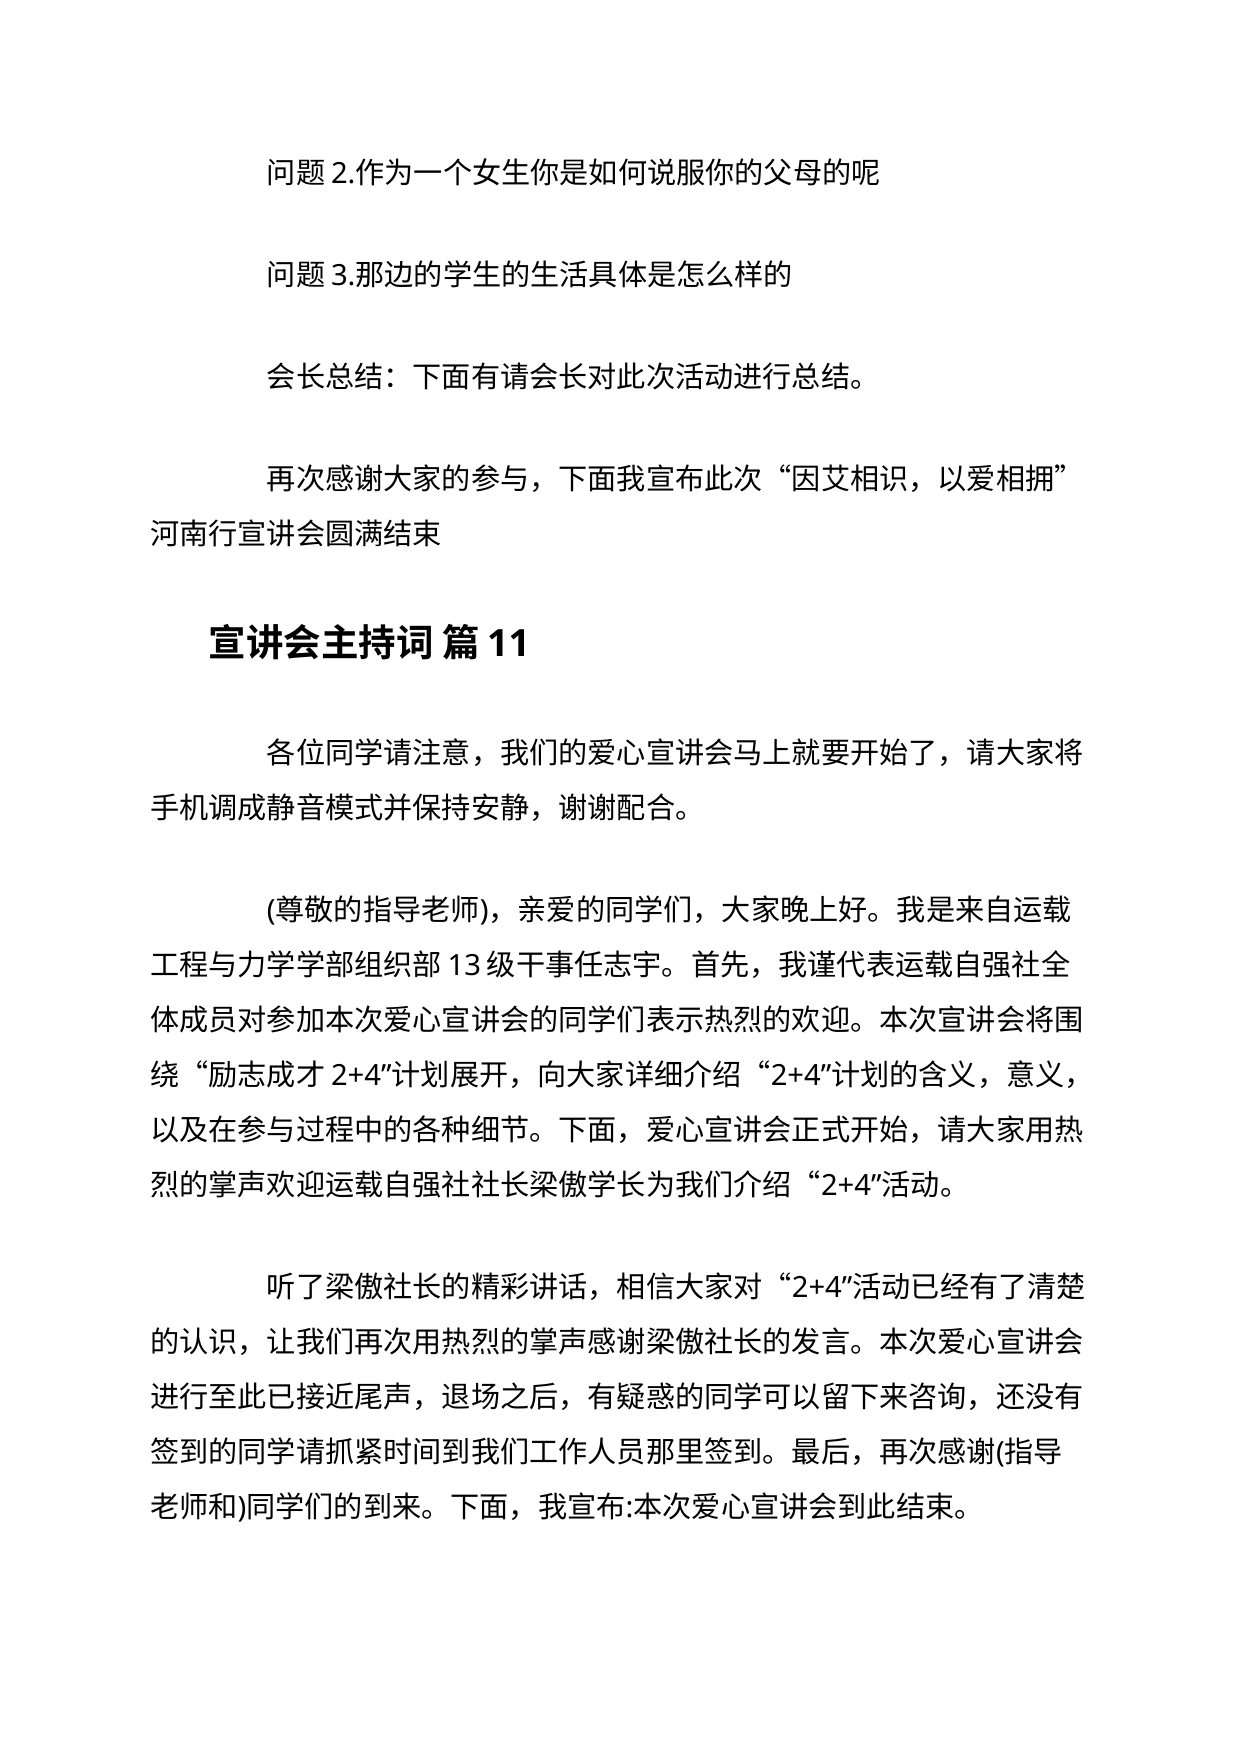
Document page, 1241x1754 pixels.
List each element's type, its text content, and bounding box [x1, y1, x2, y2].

text (尊敬的指导老师)，亲爱的同学们，大家晚上好。我是来自运载工程与力学学部组织部13级干事任志宇。首先，我谨代表运载自强社全体成员对参加本次爱心宣讲会的同学们表示热烈的欢迎。本次宣讲会将围绕“励志成才2+4”计划展开，向大家详细介绍“2+4”计划的含义，意义，以及在参与过程中的各种细节。下面，爱心宣讲会正式开始，请大家用热烈的掌声欢迎运载自强社社长梁傲学长为我们介绍“2+4”活动。 [150, 887, 1090, 1204]
text 会长总结：下面有请会长对此次活动进行总结。 [150, 354, 1090, 396]
text 问题3.那边的学生的生活具体是怎么样的 [150, 252, 1090, 294]
text 各位同学请注意，我们的爱心宣讲会马上就要开始了，请大家将手机调成静音模式并保持安静，谢谢配合。 [150, 730, 1090, 827]
text 再次感谢大家的参与，下面我宣布此次“因艾相识，以爱相拥”河南行宣讲会圆满结束 [150, 456, 1090, 553]
text 宣讲会主持词 篇11 [150, 612, 1090, 667]
text 听了梁傲社长的精彩讲话，相信大家对“2+4”活动已经有了清楚的认识，让我们再次用热烈的掌声感谢梁傲社长的发言。本次爱心宣讲会进行至此已接近尾声，退场之后，有疑惑的同学可以留下来咨询，还没有签到的同学请抓紧时间到我们工作人员那里签到。最后，再次感谢(指导老师和)同学们的到来。下面，我宣布:本次爱心宣讲会到此结束。 [150, 1263, 1090, 1526]
text 问题2.作为一个女生你是如何说服你的父母的呢 [150, 150, 1090, 192]
